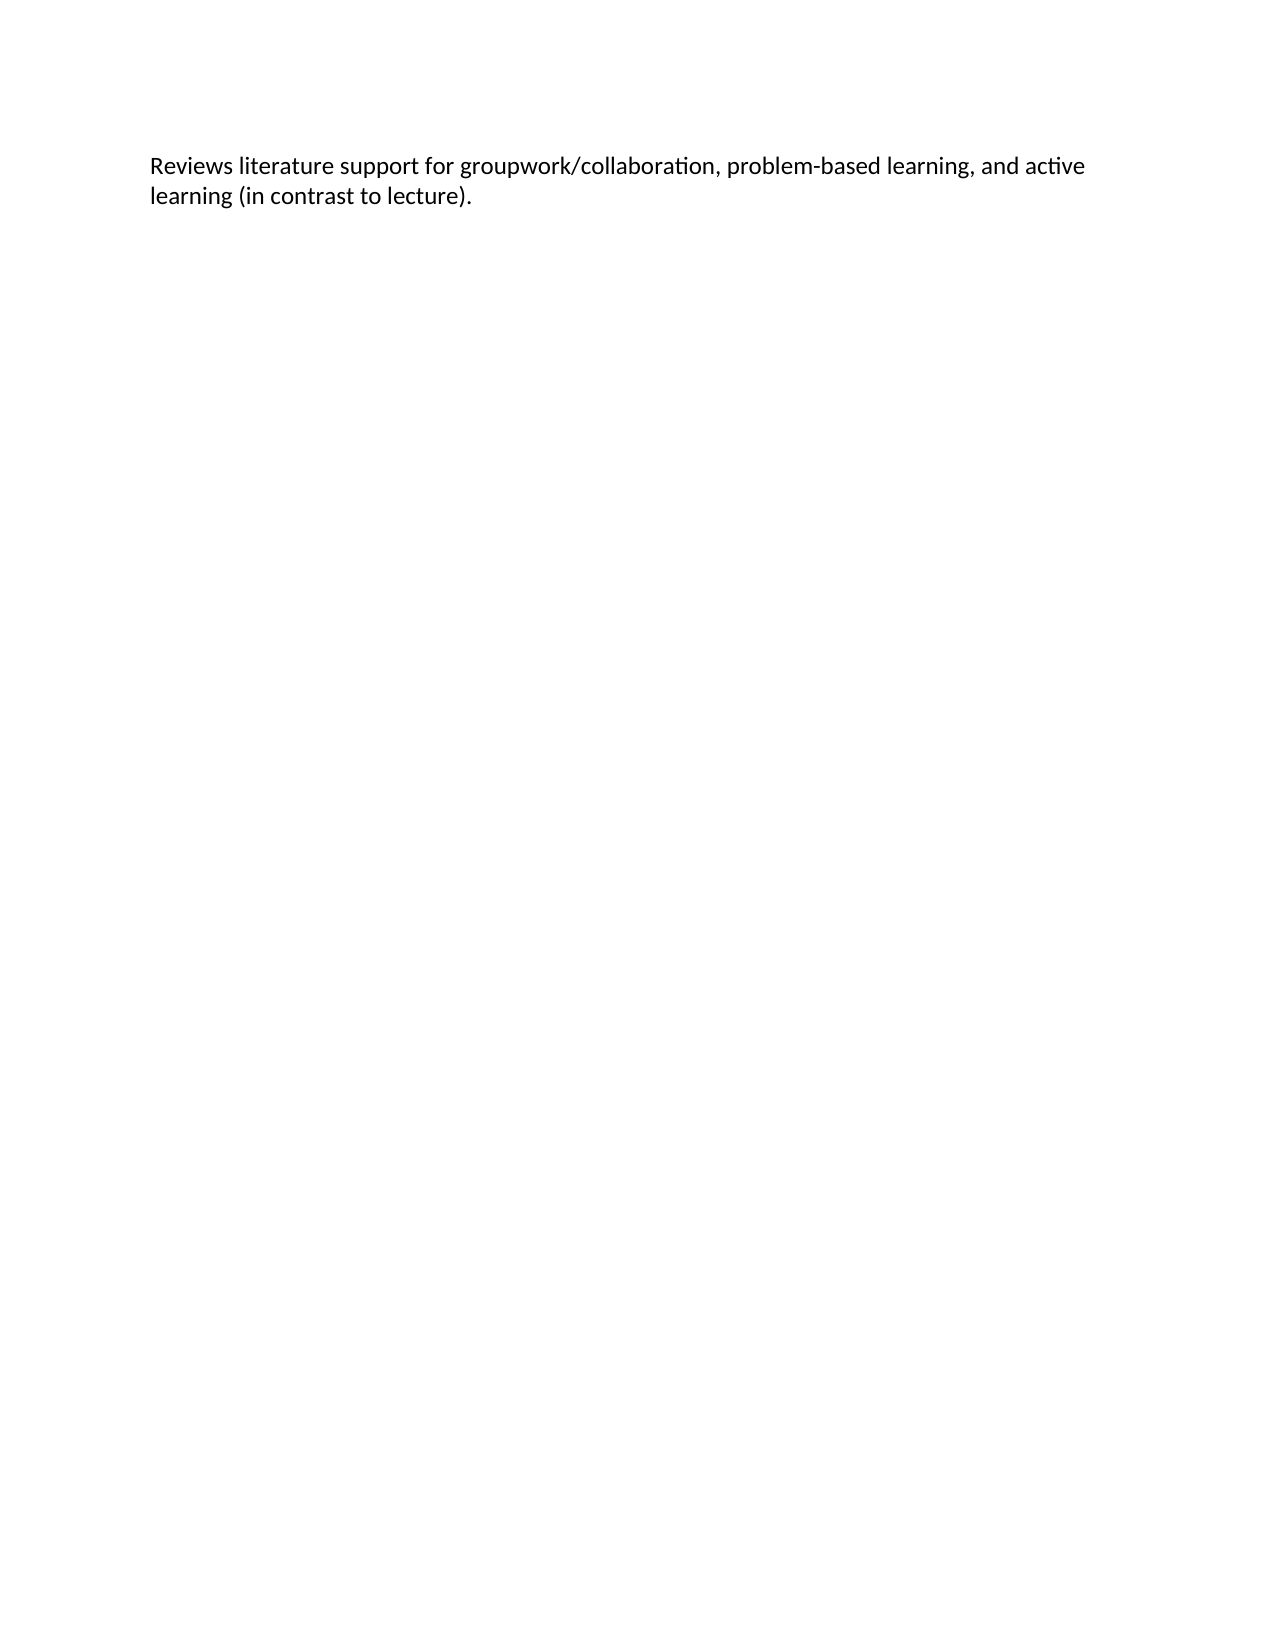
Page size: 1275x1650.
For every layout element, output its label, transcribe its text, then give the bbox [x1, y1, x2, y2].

text Reviews literature support for groupwork/collaboration, problem-based learning, and active learning (in contrast to lecture). [150, 150, 1125, 211]
